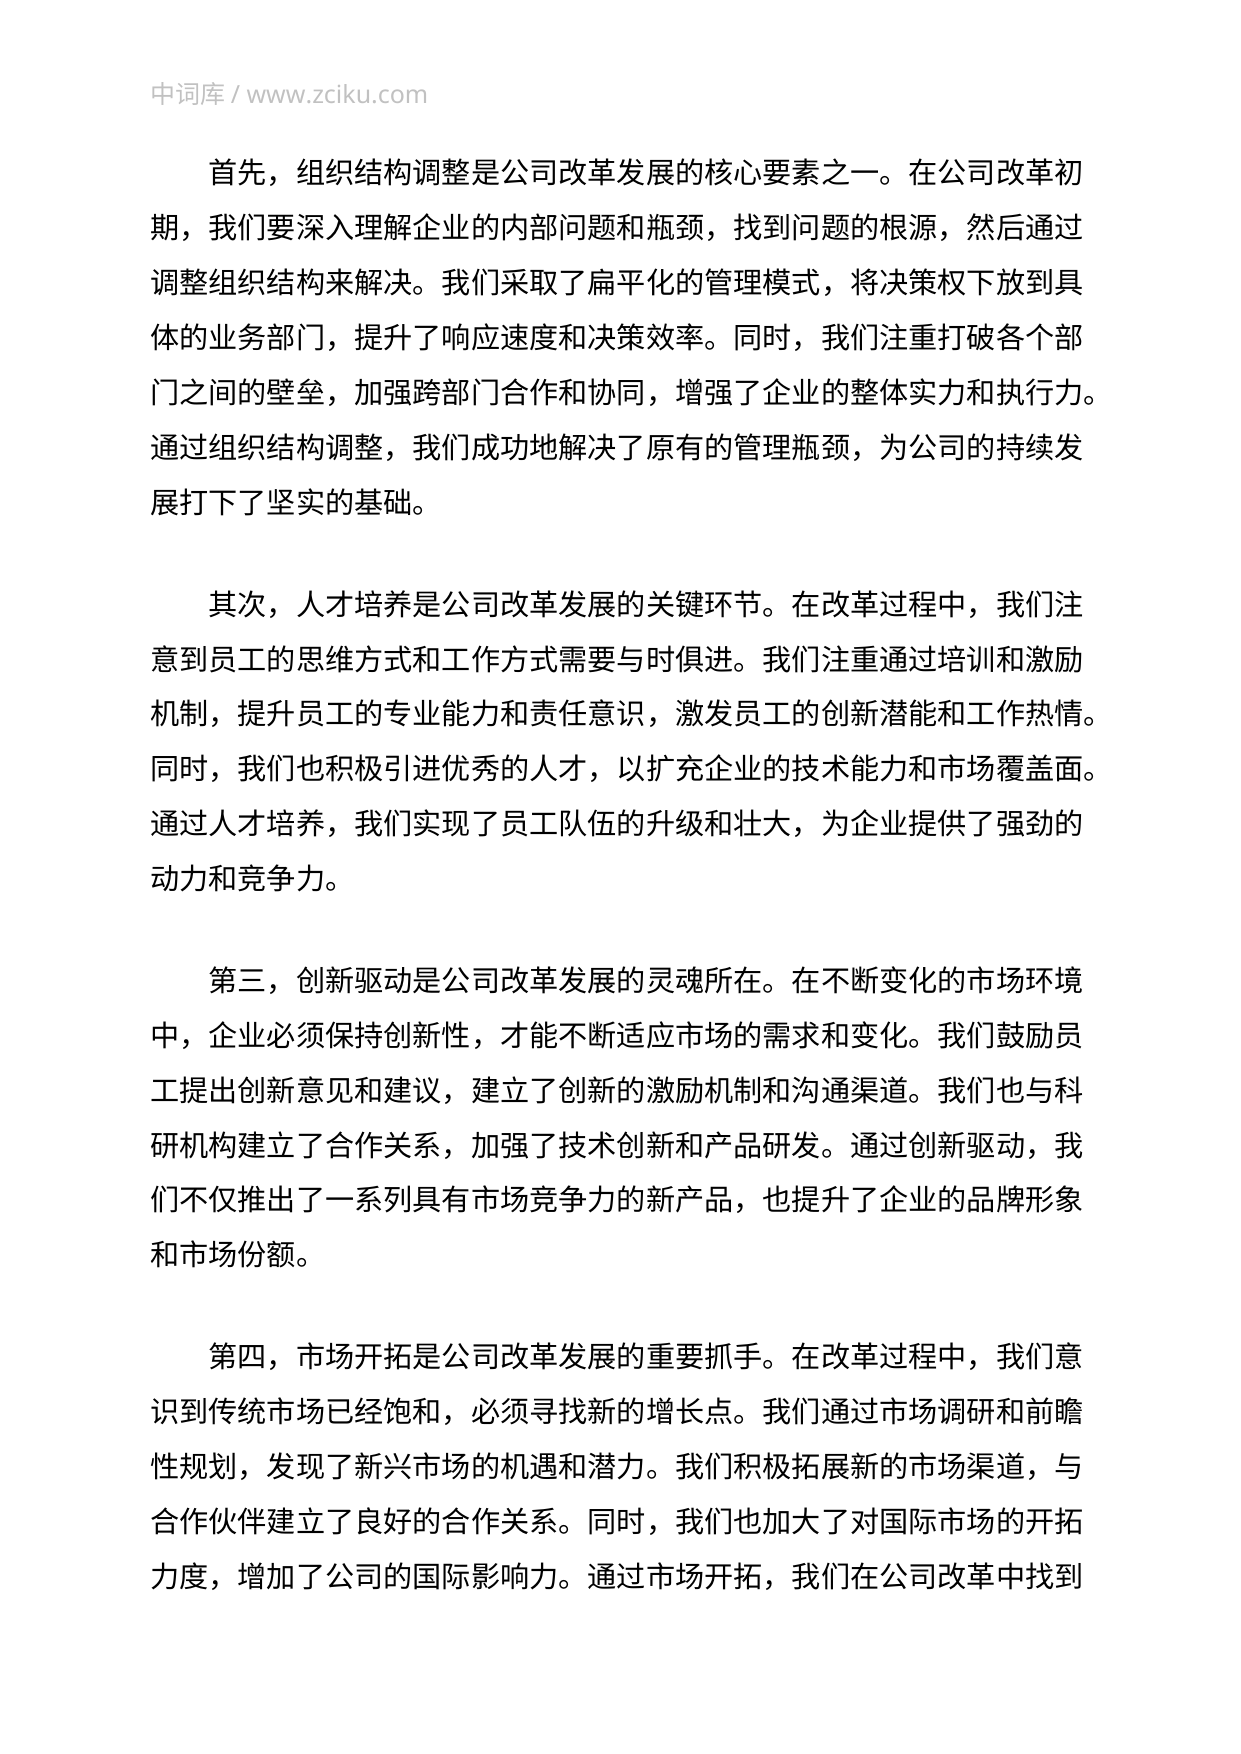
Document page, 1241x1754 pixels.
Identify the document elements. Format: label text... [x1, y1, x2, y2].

text 首先，组织结构调整是公司改革发展的核心要素之一。在公司改革初期，我们要深入理解企业的内部问题和瓶颈，找到问题的根源，然后通过调整组织结构来解决。我们采取了扁平化的管理模式，将决策权下放到具体的业务部门，提升了响应速度和决策效率。同时，我们注重打破各个部门之间的壁垒，加强跨部门合作和协同，增强了企业的整体实力和执行力。通过组织结构调整，我们成功地解决了原有的管理瓶颈，为公司的持续发展打下了坚实的基础。 [150, 150, 1090, 522]
text 第三，创新驱动是公司改革发展的灵魂所在。在不断变化的市场环境中，企业必须保持创新性，才能不断适应市场的需求和变化。我们鼓励员工提出创新意见和建议，建立了创新的激励机制和沟通渠道。我们也与科研机构建立了合作关系，加强了技术创新和产品研发。通过创新驱动，我们不仅推出了一系列具有市场竞争力的新产品，也提升了企业的品牌形象和市场份额。 [150, 957, 1090, 1274]
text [150, 1334, 1090, 1596]
text 其次，人才培养是公司改革发展的关键环节。在改革过程中，我们注意到员工的思维方式和工作方式需要与时俱进。我们注重通过培训和激励机制，提升员工的专业能力和责任意识，激发员工的创新潜能和工作热情。同时，我们也积极引进优秀的人才，以扩充企业的技术能力和市场覆盖面。通过人才培养，我们实现了员工队伍的升级和壮大，为企业提供了强劲的动力和竞争力。 [150, 581, 1090, 898]
